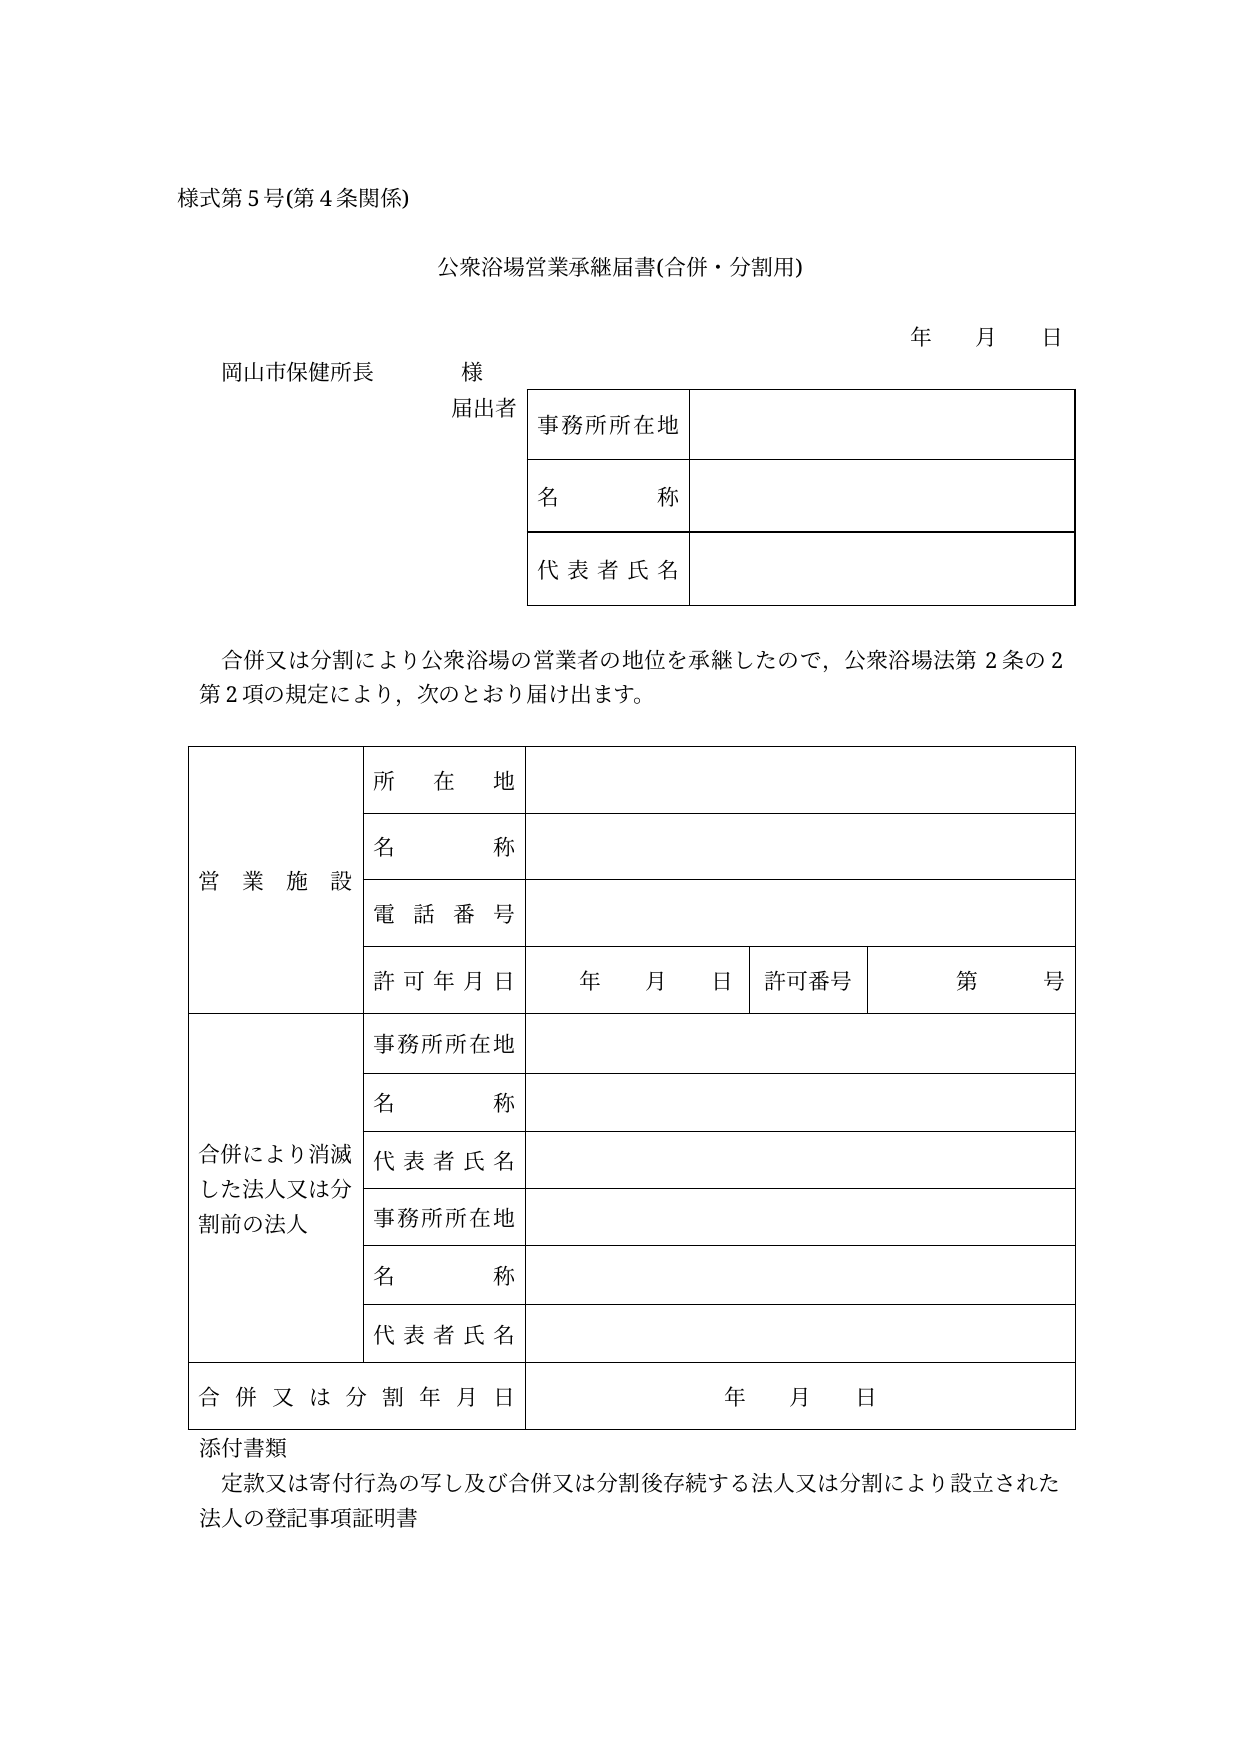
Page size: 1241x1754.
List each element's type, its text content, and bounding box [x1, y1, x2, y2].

table_cell 事務所所在地 [364, 1189, 525, 1245]
table_header [526, 747, 1075, 812]
text 添付書類 [199, 1430, 1063, 1465]
table_cell 許可年月日 [364, 947, 525, 1012]
table_cell 合併により消滅した法人又は分割前の法人 [189, 1014, 363, 1362]
table_cell 年 月 日 [526, 1363, 1075, 1429]
table_cell 第 号 [868, 947, 1075, 1012]
table_header 営業施設 [189, 747, 363, 1012]
table_cell 事務所所在地 [364, 1014, 525, 1073]
table_cell 代表者氏名 [528, 533, 689, 605]
table_cell 合併又は分割年月日 [189, 1363, 525, 1429]
table_cell [526, 1132, 1075, 1188]
text 定款又は寄付行為の写し及び合併又は分割後存続する法人又は分割により設立された法人の登記事項証明書 [177, 1465, 1063, 1535]
table_cell 代表者氏名 [364, 1132, 525, 1188]
table_cell 名称 [364, 1246, 525, 1304]
table_cell [526, 1014, 1075, 1073]
text 合併又は分割により公衆浴場の営業者の地位を承継したので，公衆浴場法第2条の2第2項の規定により，次のとおり届け出ます。 [199, 641, 1063, 711]
text 岡山市保健所長 様 [221, 353, 1063, 388]
table_cell [526, 1246, 1075, 1304]
table_cell 年 月 日 [526, 947, 749, 1012]
table_cell 電話番号 [364, 880, 525, 946]
table_cell 名称 [528, 460, 689, 531]
table_cell 代表者氏名 [364, 1305, 525, 1362]
table_cell 名称 [364, 814, 525, 879]
table_cell [526, 1189, 1075, 1245]
table_cell 許可番号 [750, 947, 867, 1012]
table_cell [690, 460, 1074, 531]
text 様式第5号(第4条関係) [177, 179, 1063, 214]
table_header 事務所所在地 [528, 390, 689, 459]
table_header 所在地 [364, 747, 525, 812]
table_cell 名称 [364, 1074, 525, 1131]
text 年 月 日 [177, 319, 1063, 353]
table_cell [526, 1305, 1075, 1362]
table_cell [526, 814, 1075, 879]
table_cell [526, 1074, 1075, 1131]
table_header [690, 390, 1074, 459]
table_cell [526, 880, 1075, 946]
table_header 届出者 [188, 389, 527, 605]
table_cell [690, 533, 1074, 605]
text 公衆浴場営業承継届書(合併・分割用) [177, 249, 1063, 284]
